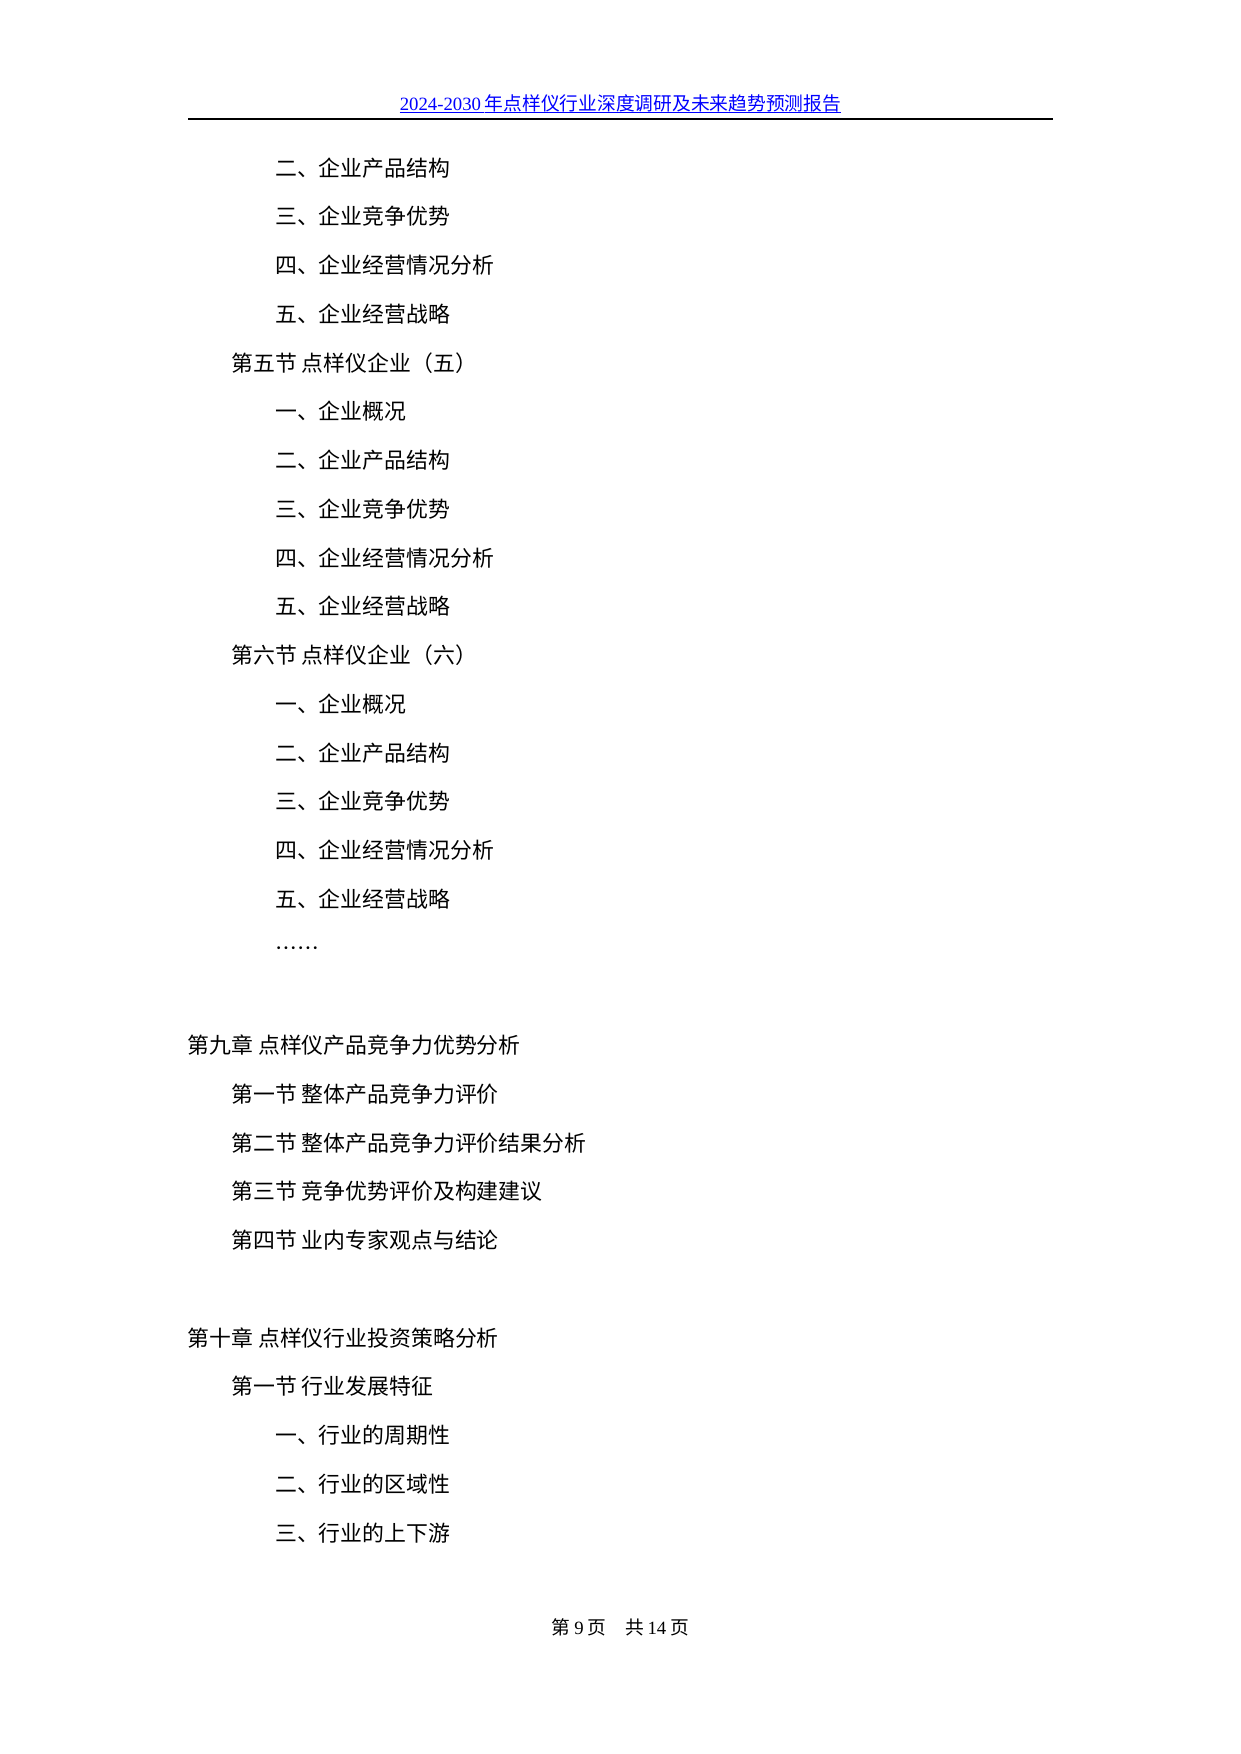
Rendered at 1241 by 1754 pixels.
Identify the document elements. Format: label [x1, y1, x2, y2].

text [187, 150, 1053, 1548]
